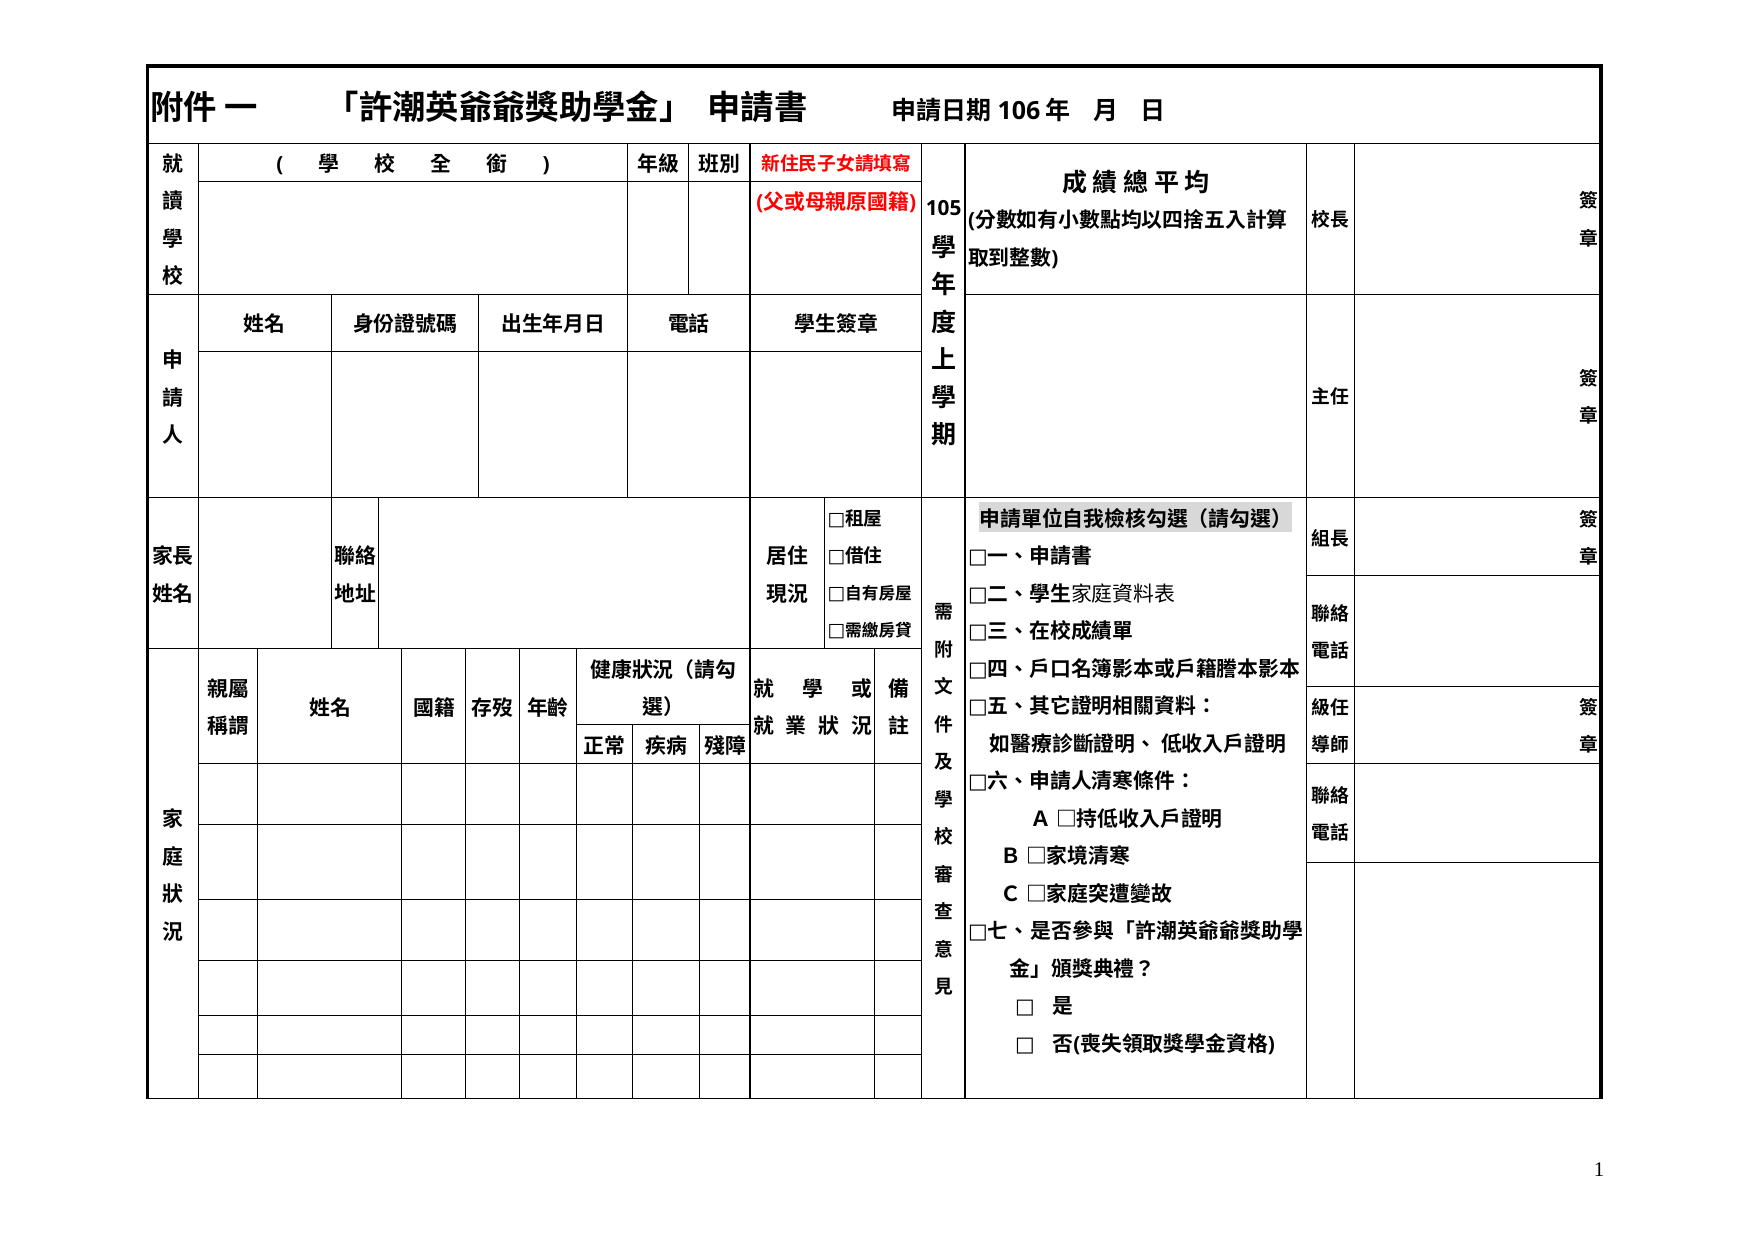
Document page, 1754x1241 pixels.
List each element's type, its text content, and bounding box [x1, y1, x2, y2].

table_cell [199, 352, 331, 497]
table_cell [700, 900, 749, 960]
table_cell [700, 825, 749, 899]
table_cell [402, 961, 465, 1015]
table_cell 申請單位自我檢核勾選（請勾選） □一、申請書 □二、學生家庭資料表 □三、在校成績單 □四、戶口名簿影本或戶籍謄本影本 □五、其它證明相關資料： 如醫療診斷證明、 低收入戶證明 □六、申請人清寒條件： Ａ □持低收入戶證明 Ｂ □家境清寒 Ｃ □家庭突遭變故 □七、是否參與「許潮英爺爺獎助學金」頒獎典禮？ 是 否(喪失領取獎學金資格) [966, 498, 1306, 1098]
table_cell [402, 900, 465, 960]
table_cell [751, 764, 874, 824]
table_cell [402, 1055, 465, 1098]
table_cell [1307, 863, 1354, 1098]
table_cell [633, 900, 699, 960]
table_cell [466, 900, 519, 960]
table_cell [402, 825, 465, 899]
table_cell 身份證號碼 [332, 295, 478, 351]
table_cell 成 績 總 平 均 (分數如有小數點均以四捨五入計算 取到整數) [966, 144, 1306, 293]
table_cell (學校全銜) [199, 144, 627, 181]
table_cell [1355, 295, 1577, 497]
table_cell 聯絡 地址 [332, 498, 378, 648]
table_cell [689, 182, 749, 293]
table_cell [1355, 863, 1577, 1098]
table_cell 班別 [689, 144, 749, 181]
table_cell 簽章 [1577, 144, 1599, 293]
table_cell [199, 825, 257, 899]
table_cell 簽章 [1577, 687, 1599, 763]
table_cell 居住 現況 [751, 498, 824, 648]
table_cell 年級 [628, 144, 688, 181]
table_cell [520, 961, 576, 1015]
table_cell 年齡 [520, 649, 576, 763]
table_cell [199, 182, 627, 293]
table_cell [577, 764, 632, 824]
table_cell 電話 [628, 295, 749, 351]
table_cell 105 學年度上學期 [922, 144, 964, 497]
table_cell [466, 1016, 519, 1053]
table_cell [199, 900, 257, 960]
table_cell [751, 1016, 874, 1053]
table_cell 國籍 [402, 649, 465, 763]
table_cell 聯絡電話 [1307, 764, 1354, 862]
table_cell [199, 1055, 257, 1098]
table_cell □租屋 □借住 □自有房屋 □需繳房貸 [825, 498, 921, 648]
table_cell 出生年月日 [479, 295, 627, 351]
table_cell [479, 352, 627, 497]
table_cell [258, 1055, 401, 1098]
table_cell [628, 352, 749, 497]
table_cell [633, 1016, 699, 1053]
table_cell [751, 961, 874, 1015]
table_cell [402, 1016, 465, 1053]
table_cell [466, 825, 519, 899]
table_cell [875, 1055, 921, 1098]
table_header 附件 一 「許潮英爺爺獎助學金」 申請書 申請日期 106年 月 日 [149, 68, 1599, 142]
table_cell [700, 1055, 749, 1098]
table_cell 殘障 [700, 725, 749, 763]
table_cell [966, 295, 1306, 497]
table_cell 學生簽章 [751, 295, 921, 351]
table_cell [199, 961, 257, 1015]
table_cell 備註 [875, 649, 921, 763]
table_cell 存歿 [466, 649, 519, 763]
table_cell 申 請 人 [149, 295, 198, 497]
table_cell [1577, 576, 1599, 686]
table_cell [199, 1016, 257, 1053]
table_cell 就學或 就業狀況 [751, 649, 874, 763]
table_cell [1577, 764, 1599, 862]
table_cell [520, 1016, 576, 1053]
table_cell [402, 764, 465, 824]
table_cell [875, 1016, 921, 1053]
table_cell 疾病 [633, 725, 699, 763]
table_cell 新住民子女請填寫 [751, 144, 921, 181]
table_cell [1355, 687, 1577, 763]
table_cell 家 庭 狀 況 [149, 649, 198, 1098]
table_cell [1355, 498, 1577, 575]
table_cell 簽章 [1577, 498, 1599, 575]
table_cell [1577, 863, 1599, 1098]
table_cell 聯絡電話 [1307, 576, 1354, 686]
table_cell [1355, 764, 1577, 862]
table_cell [633, 961, 699, 1015]
table_cell [751, 352, 921, 497]
table_cell 簽章 [1577, 295, 1599, 497]
table_cell [520, 825, 576, 899]
table_cell 姓名 [199, 295, 331, 351]
table_cell [700, 1016, 749, 1053]
table_cell [875, 825, 921, 899]
table_cell [258, 900, 401, 960]
table_cell [577, 1016, 632, 1053]
table_cell [258, 961, 401, 1015]
table_cell [875, 900, 921, 960]
table_cell [633, 825, 699, 899]
table_cell [577, 961, 632, 1015]
table_cell [700, 961, 749, 1015]
table_cell [199, 498, 331, 648]
table_cell [199, 764, 257, 824]
table_cell [633, 764, 699, 824]
table_cell [466, 961, 519, 1015]
table_cell 家長 姓名 [149, 498, 198, 648]
table_cell 組長 [1307, 498, 1354, 575]
table_cell 級任導師 [1307, 687, 1354, 763]
table_cell 姓名 [258, 649, 401, 763]
table_cell 就 讀 學 校 [149, 144, 198, 293]
table_cell 正常 [577, 725, 632, 763]
table_cell [751, 825, 874, 899]
table_cell [577, 825, 632, 899]
table_cell [379, 498, 749, 648]
table_cell [466, 764, 519, 824]
table_cell [628, 182, 688, 293]
table_cell 需附文件 及 學校審查意見 [922, 498, 964, 1098]
table_cell [520, 900, 576, 960]
table_cell [875, 764, 921, 824]
table_cell [520, 764, 576, 824]
table_cell [875, 961, 921, 1015]
table_cell [633, 1055, 699, 1098]
table_cell (父或母親原國籍) [751, 182, 921, 293]
table_cell 校長 [1307, 144, 1354, 293]
table_cell [520, 1055, 576, 1098]
table_cell 親屬 稱謂 [199, 649, 257, 763]
table_cell [1355, 576, 1577, 686]
table_cell [751, 1055, 874, 1098]
table_cell [577, 900, 632, 960]
table_cell [258, 1016, 401, 1053]
table_cell [577, 1055, 632, 1098]
table_cell 主任 [1307, 295, 1354, 497]
table_cell 健康狀況（請勾選） [577, 649, 749, 724]
table_cell [466, 1055, 519, 1098]
table_cell [1355, 144, 1577, 293]
table_cell [258, 764, 401, 824]
table_cell [751, 900, 874, 960]
table_cell [700, 764, 749, 824]
table_cell [332, 352, 478, 497]
table_cell [258, 825, 401, 899]
